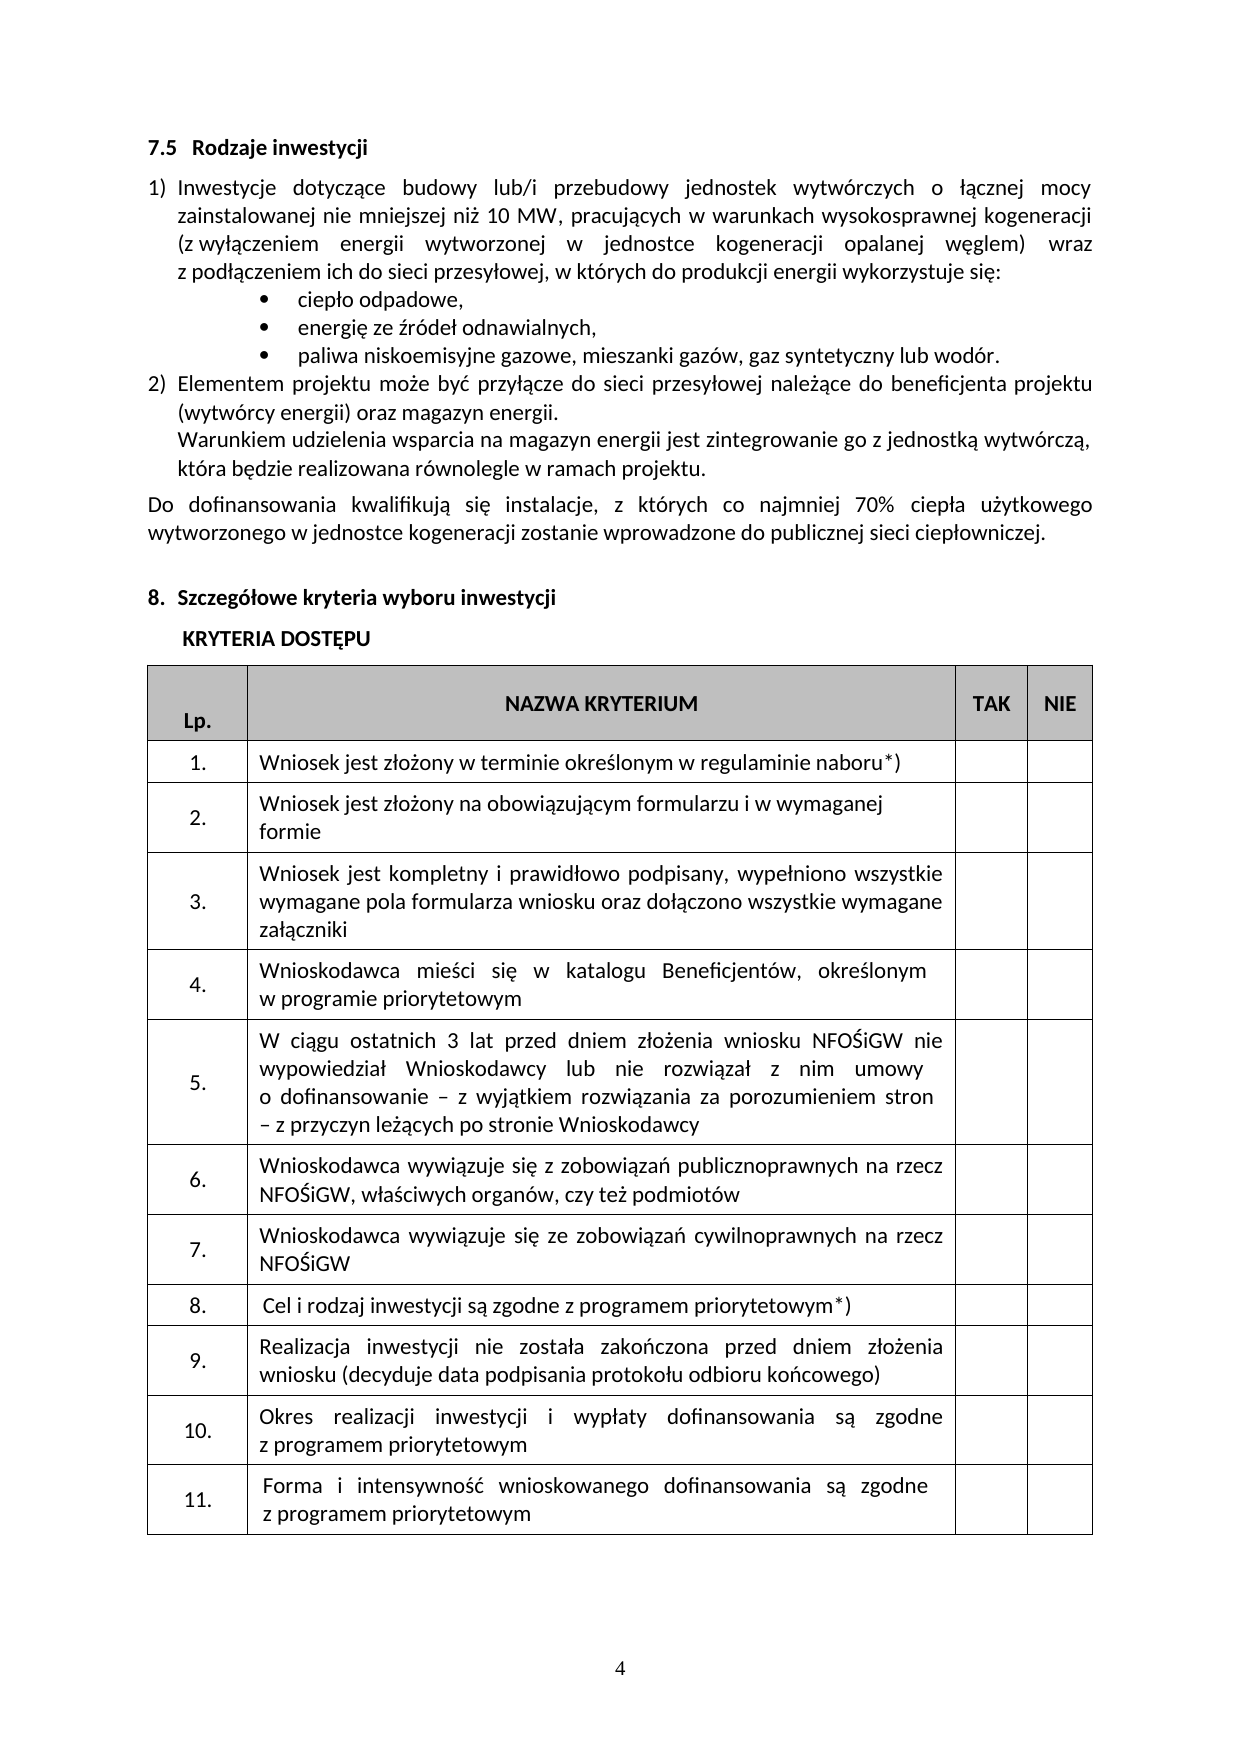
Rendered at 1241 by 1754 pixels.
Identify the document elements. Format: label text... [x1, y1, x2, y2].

text Do dofinansowania kwalifikują się instalacje, z których co najmniej 70% ciepła użytkowego wytworzonego w jednostce kogeneracji zostanie wprowadzone do publicznej sieci ciepłowniczej. [148, 490, 1093, 546]
table_cell [956, 783, 1027, 852]
table_cell Cel i rodzaj inwestycji są zgodne z programem priorytetowym*) [248, 1285, 955, 1325]
table_cell Wnioskodawca wywiązuje się z zobowiązań publicznoprawnych na rzecz NFOŚiGW, właściwych organów, czy też podmiotów [248, 1145, 955, 1214]
table_cell [956, 1326, 1027, 1395]
table_cell [1028, 950, 1092, 1019]
table_cell [956, 1145, 1027, 1214]
table_header Lp. [148, 666, 247, 740]
list Inwestycje dotyczące budowy lub/i przebudowy jednostek wytwórczych o łącznej mocy zainstalowanej nie mniejszej niż 10 MW, pracujących w warunkach wysokosprawnej kogeneracji (z wyłączeniem energii wytworzonej w jednostce kogeneracji opalanej węglem) wraz z podłączeniem ich do sieci przesyłowej, w których do produkcji energii wykorzystuje się: [148, 173, 1093, 286]
table_cell [1028, 1326, 1092, 1395]
table_cell [1028, 853, 1092, 949]
table_cell [1028, 1215, 1092, 1283]
table_cell 1. [148, 741, 247, 782]
table_cell 8. [148, 1285, 247, 1325]
table_cell 4. [148, 950, 247, 1019]
table_cell [956, 1020, 1027, 1144]
table_cell [1028, 1396, 1092, 1464]
table_cell [956, 741, 1027, 782]
table_header NIE [1028, 666, 1092, 740]
table_cell Okres realizacji inwestycji i wypłaty dofinansowania są zgodne z programem priorytetowym [248, 1396, 955, 1464]
table_cell 6. [148, 1145, 247, 1214]
table_cell [1028, 741, 1092, 782]
table_cell Wnioskodawca wywiązuje się ze zobowiązań cywilnoprawnych na rzecz NFOŚiGW [248, 1215, 955, 1283]
table_cell Wniosek jest kompletny i prawidłowo podpisany, wypełniono wszystkie wymagane pola formularza wniosku oraz dołączono wszystkie wymagane załączniki [248, 853, 955, 949]
table_cell [956, 1396, 1027, 1464]
table_cell [956, 1285, 1027, 1325]
table_cell [956, 1215, 1027, 1283]
list Szczegółowe kryteria wyboru inwestycji [148, 583, 1093, 612]
list paliwa niskoemisyjne gazowe, mieszanki gazów, gaz syntetyczny lub wodór. [260, 342, 1093, 369]
table_cell [956, 853, 1027, 949]
table_header NAZWA KRYTERIUM [248, 666, 955, 740]
table_cell [1028, 1465, 1092, 1534]
table_cell Wniosek jest złożony na obowiązującym formularzu i w wymaganej formie [248, 783, 955, 852]
table_cell 5. [148, 1020, 247, 1144]
table_cell [1028, 783, 1092, 852]
table_cell [956, 950, 1027, 1019]
table_cell [1028, 1020, 1092, 1144]
table_cell [956, 1465, 1027, 1534]
list ciepło odpadowe, [260, 286, 1093, 313]
list KRYTERIA DOSTĘPU [177, 624, 1093, 652]
list Warunkiem udzielenia wsparcia na magazyn energii jest zintegrowanie go z jednostką wytwórczą, która będzie realizowana równolegle w ramach projektu. [177, 426, 1093, 482]
table_header TAK [956, 666, 1027, 740]
table_cell Wniosek jest złożony w terminie określonym w regulaminie naboru*) [248, 741, 955, 782]
table_cell 7. [148, 1215, 247, 1283]
list Rodzaje inwestycji [148, 133, 1093, 161]
table_cell 2. [148, 783, 247, 852]
table_cell 9. [148, 1326, 247, 1395]
table_cell Wnioskodawca mieści się w katalogu Beneficjentów, określonym w programie priorytetowym [248, 950, 955, 1019]
table_cell 10. [148, 1396, 247, 1464]
table_cell [1028, 1285, 1092, 1325]
table_cell [1028, 1145, 1092, 1214]
table_cell W ciągu ostatnich 3 lat przed dniem złożenia wniosku NFOŚiGW nie wypowiedział Wnioskodawcy lub nie rozwiązał z nim umowy o dofinansowanie – z wyjątkiem rozwiązania za porozumieniem stron – z przyczyn leżących po stronie Wnioskodawcy [248, 1020, 955, 1144]
table_cell 11. [148, 1465, 247, 1534]
table_cell Forma i intensywność wnioskowanego dofinansowania są zgodne z programem priorytetowym [248, 1465, 955, 1534]
table_cell 3. [148, 853, 247, 949]
list Elementem projektu może być przyłącze do sieci przesyłowej należące do beneficjenta projektu (wytwórcy energii) oraz magazyn energii. [148, 369, 1093, 426]
table_cell Realizacja inwestycji nie została zakończona przed dniem złożenia wniosku (decyduje data podpisania protokołu odbioru końcowego) [248, 1326, 955, 1395]
list energię ze źródeł odnawialnych, [260, 313, 1093, 342]
